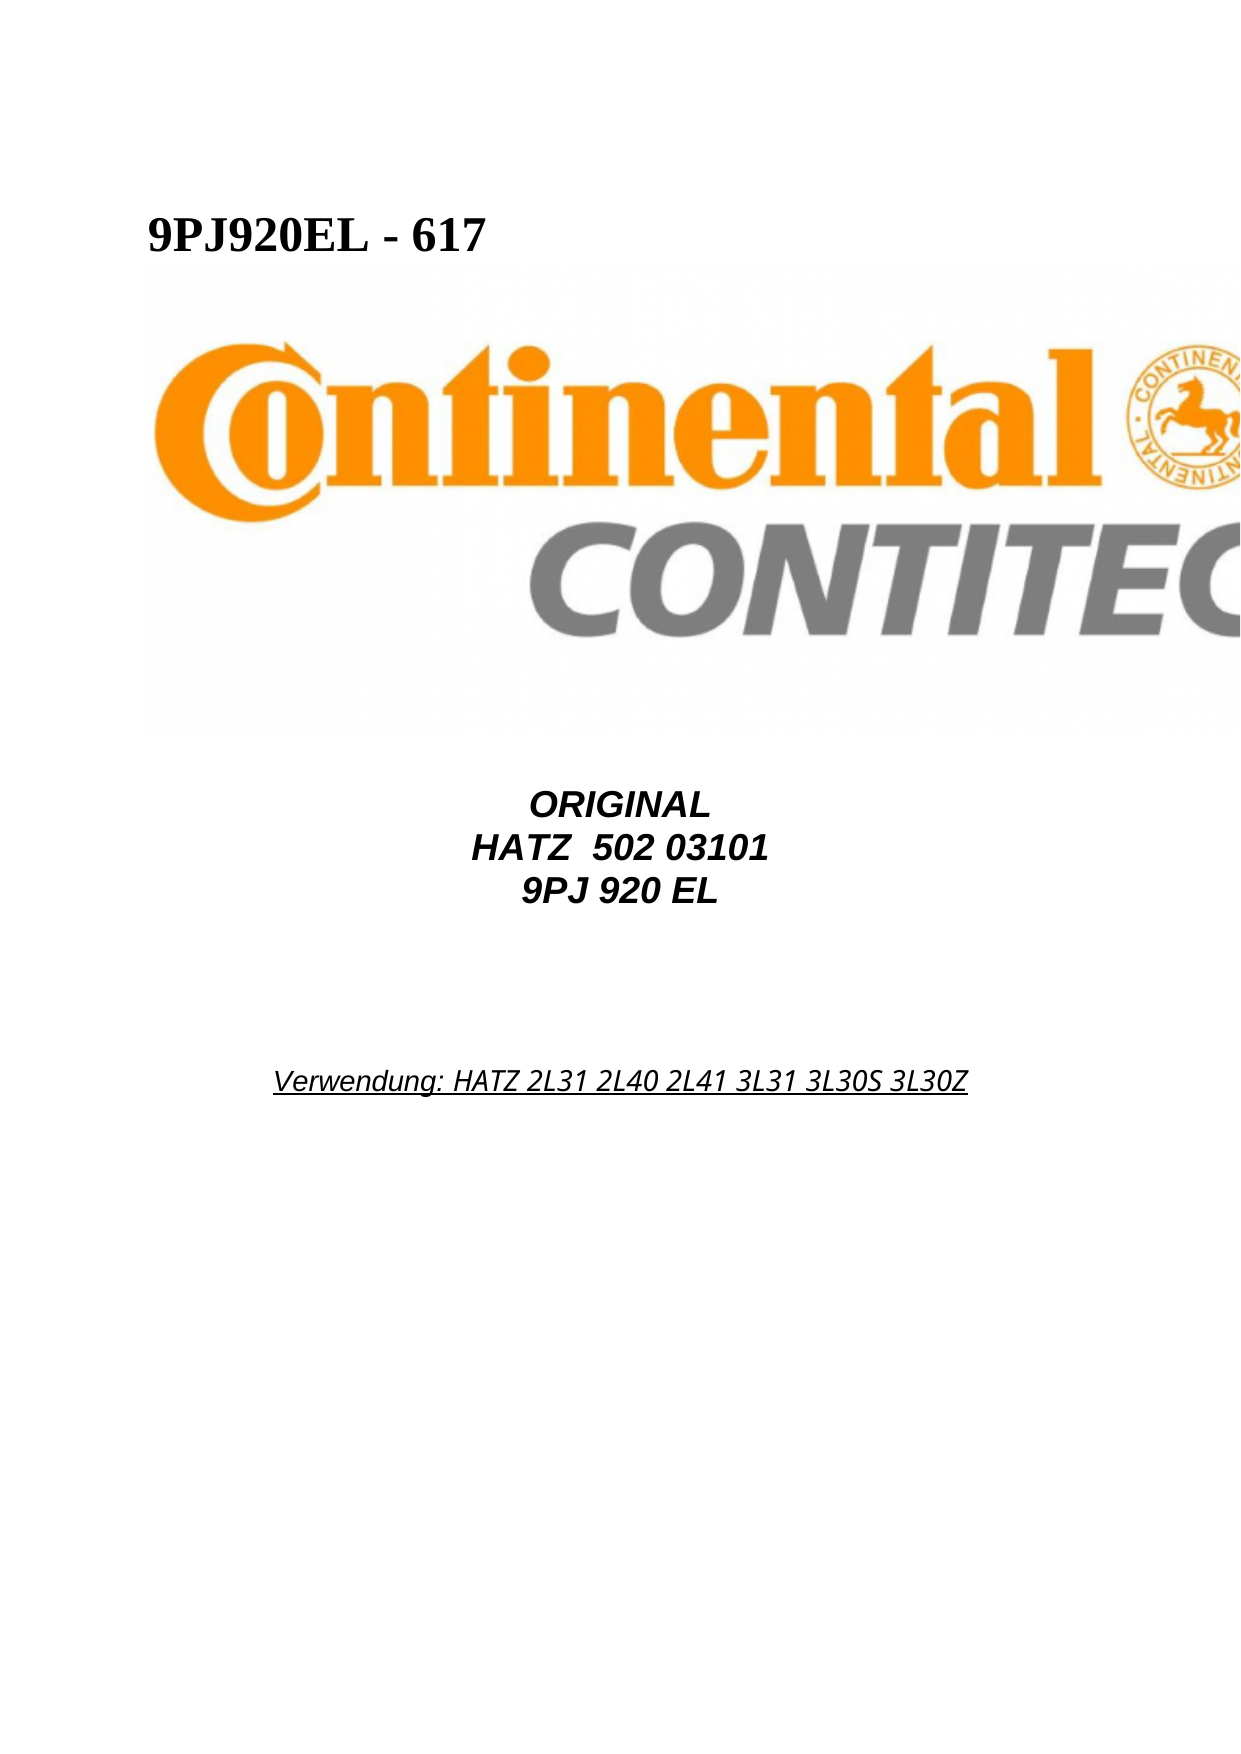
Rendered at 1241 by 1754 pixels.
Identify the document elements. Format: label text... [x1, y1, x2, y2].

picture [147, 262, 1241, 735]
text Verwendung: HATZ 2L31 2L40 2L41 3L31 3L30S 3L30Z [148, 1060, 1093, 1100]
text HATZ 502 03101 9PJ 920 EL [148, 826, 1093, 912]
text ORIGINAL [148, 782, 1093, 826]
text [148, 148, 1093, 262]
